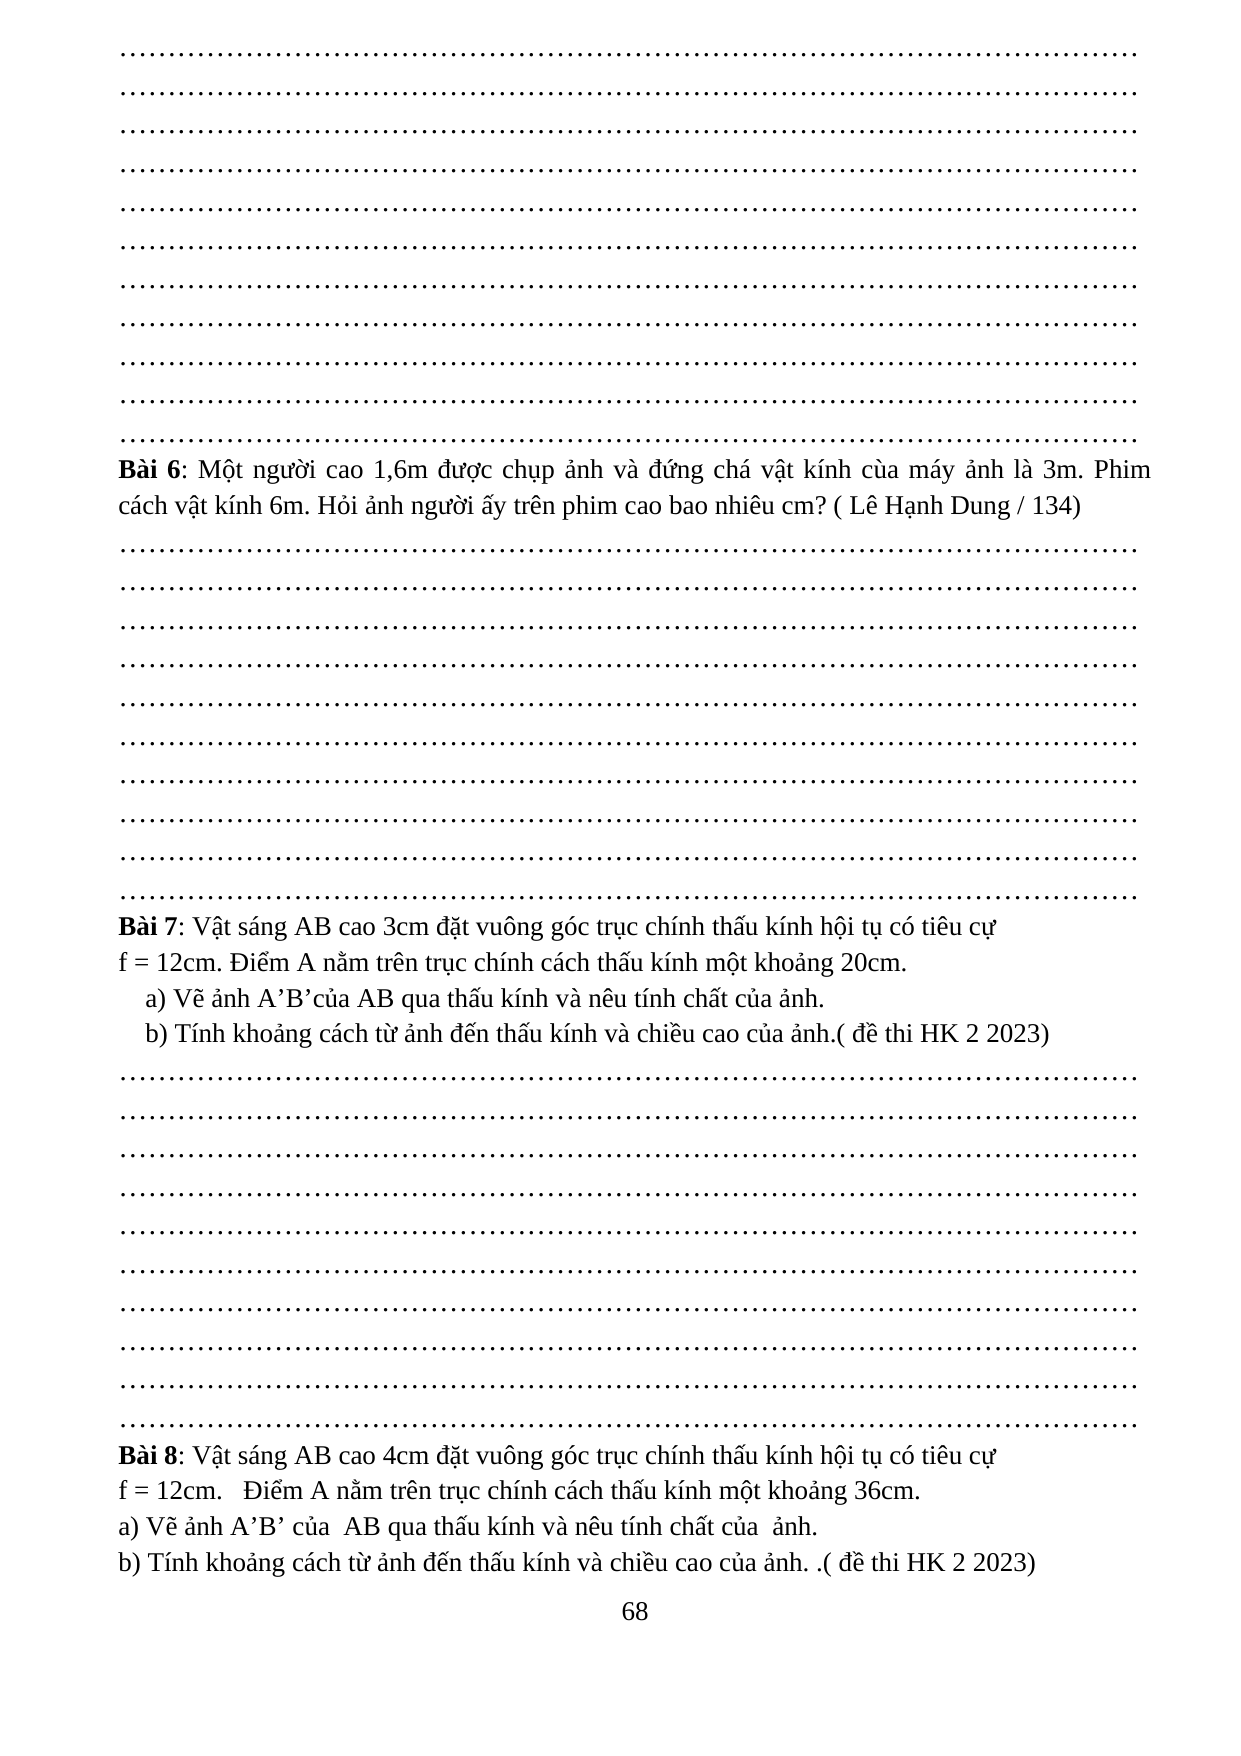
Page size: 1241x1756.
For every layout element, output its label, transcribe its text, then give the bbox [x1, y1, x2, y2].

text Bài 6: Một người cao 1,6m được chụp ảnh và đứng chá vật kính cùa máy ảnh là 3m. Phim cách vật kính 6m. Hỏi ảnh người ấy trên phim cao bao nhiêu cm? ( Lê Hạnh Dung / 134) [118, 453, 1152, 520]
text b) Tính khoảng cách từ ảnh đến thấu kính và chiều cao của ảnh.( đề thi HK 2 2023) [118, 1018, 1152, 1049]
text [118, 29, 1152, 448]
text f = 12cm. Điểm A nằm trên trục chính cách thấu kính một khoảng 36cm. [118, 1474, 1152, 1506]
text b) Tính khoảng cách từ ảnh đến thấu kính và chiều cao của ảnh. .( đề thi HK 2 2023) [118, 1546, 1152, 1577]
text Bài 7: Vật sáng AB cao 3cm đặt vuông góc trục chính thấu kính hội tụ có tiêu cự [118, 910, 1152, 942]
text Bài 8: Vật sáng AB cao 4cm đặt vuông góc trục chính thấu kính hội tụ có tiêu cự [118, 1439, 1152, 1470]
text a) Vẽ ảnh A’B’ của AB qua thấu kính và nêu tính chất của ảnh. [118, 1510, 1152, 1541]
text f = 12cm. Điểm A nằm trên trục chính cách thấu kính một khoảng 20cm. [118, 946, 1152, 977]
text a) Vẽ ảnh A’B’của AB qua thấu kính và nêu tính chất của ảnh. [118, 982, 1152, 1013]
